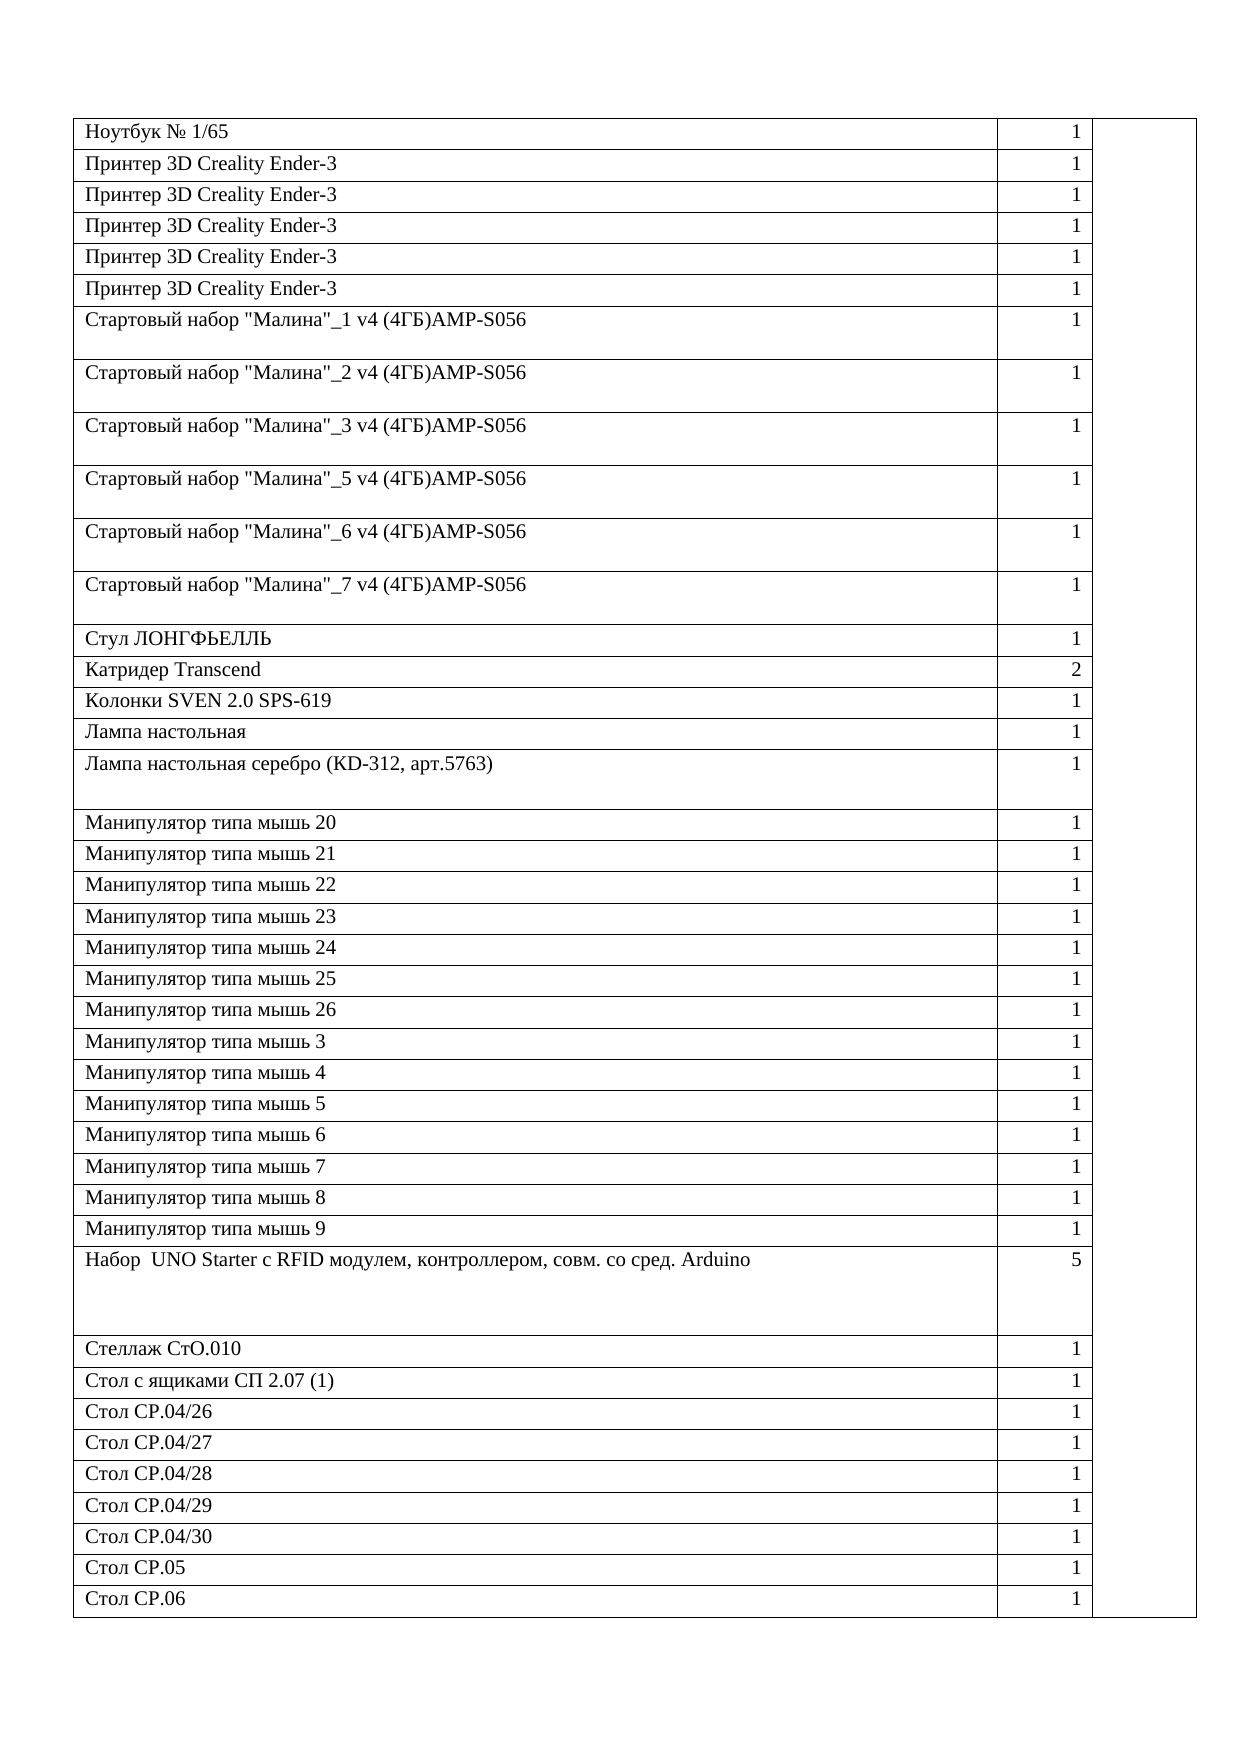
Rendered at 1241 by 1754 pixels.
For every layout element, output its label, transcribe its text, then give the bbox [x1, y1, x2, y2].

table_cell 1 [998, 572, 1092, 624]
table_cell 1 [998, 182, 1092, 212]
table_cell 1 [998, 1060, 1092, 1090]
table_cell 1 [998, 360, 1092, 412]
table_cell Манипулятор типа мышь 9 [74, 1216, 997, 1246]
table_cell 1 [998, 244, 1092, 274]
table_cell Стартовый набор "Малина"_3 v4 (4ГБ)AMP-S056 [74, 413, 997, 465]
table_cell 1 [998, 1430, 1092, 1460]
table_cell Стартовый набор "Малина"_7 v4 (4ГБ)AMP-S056 [74, 572, 997, 624]
table_cell 1 [998, 1154, 1092, 1184]
table_cell Манипулятор типа мышь 20 [74, 810, 997, 840]
table_cell 1 [998, 1336, 1092, 1367]
table_cell Принтер 3D Creality Ender-3 [74, 182, 997, 212]
table_cell Манипулятор типа мышь 6 [74, 1122, 997, 1152]
table_cell 1 [998, 275, 1092, 306]
table_cell Манипулятор типа мышь 21 [74, 841, 997, 871]
table_cell Набор UNO Starter c RFID модулем, контроллером, совм. со сред. Arduino [74, 1247, 997, 1335]
table_cell Стол СР.04/30 [74, 1524, 997, 1554]
table_cell Стол СР.06 [74, 1586, 997, 1617]
table_cell Манипулятор типа мышь 26 [74, 997, 997, 1027]
table_cell Принтер 3D Creality Ender-3 [74, 213, 997, 243]
table_cell Манипулятор типа мышь 22 [74, 872, 997, 902]
table_cell Стол СР.04/26 [74, 1399, 997, 1429]
table_cell Катридер Transcend [74, 657, 997, 687]
table_cell 2 [998, 657, 1092, 687]
table_cell 1 [998, 1368, 1092, 1398]
table_cell 1 [998, 1493, 1092, 1523]
table_cell Принтер 3D Creality Ender-3 [74, 244, 997, 274]
table_cell 1 [998, 810, 1092, 840]
table_cell Манипулятор типа мышь 23 [74, 904, 997, 934]
table_cell 1 [998, 1122, 1092, 1152]
table_cell 1 [998, 1555, 1092, 1585]
table_cell 1 [998, 966, 1092, 996]
table_cell 1 [998, 466, 1092, 518]
table_cell 1 [998, 904, 1092, 934]
table_cell Принтер 3D Creality Ender-3 [74, 275, 997, 306]
table_cell 1 [998, 213, 1092, 243]
table_cell 1 [998, 841, 1092, 871]
table_cell Стул ЛОНГФЬЕЛЛЬ [74, 625, 997, 656]
table_cell Ноутбук № 1/65 [74, 119, 997, 149]
table_cell Колонки SVEN 2.0 SPS-619 [74, 688, 997, 718]
table_cell Стартовый набор "Малина"_6 v4 (4ГБ)AMP-S056 [74, 519, 997, 571]
table_cell Манипулятор типа мышь 25 [74, 966, 997, 996]
table_cell 1 [998, 1586, 1092, 1617]
table_cell Манипулятор типа мышь 4 [74, 1060, 997, 1090]
table_cell Манипулятор типа мышь 8 [74, 1185, 997, 1215]
table_cell Стол СР.05 [74, 1555, 997, 1585]
table_cell 1 [998, 719, 1092, 749]
table_cell 1 [998, 1185, 1092, 1215]
table_cell 1 [998, 1524, 1092, 1554]
table_cell Манипулятор типа мышь 5 [74, 1091, 997, 1121]
table_cell Стеллаж СтО.010 [74, 1336, 997, 1367]
table_cell 5 [998, 1247, 1092, 1335]
table_cell Стартовый набор "Малина"_2 v4 (4ГБ)AMP-S056 [74, 360, 997, 412]
table_cell 1 [998, 150, 1092, 181]
table_cell Стол с ящиками СП 2.07 (1) [74, 1368, 997, 1398]
table_cell Манипулятор типа мышь 7 [74, 1154, 997, 1184]
table_cell Стартовый набор "Малина"_5 v4 (4ГБ)AMP-S056 [74, 466, 997, 518]
table_cell 1 [998, 625, 1092, 656]
table_cell 1 [998, 1399, 1092, 1429]
table_cell 1 [998, 1461, 1092, 1492]
table_cell 1 [998, 413, 1092, 465]
table_cell Манипулятор типа мышь 3 [74, 1029, 997, 1059]
table_cell Стол СР.04/29 [74, 1493, 997, 1523]
table_cell 1 [998, 1029, 1092, 1059]
table_cell Лампа настольная серебро (КD-312, арт.5763) [74, 750, 997, 809]
table_cell 1 [998, 997, 1092, 1027]
table_cell Стол СР.04/27 [74, 1430, 997, 1460]
table_cell Манипулятор типа мышь 24 [74, 935, 997, 965]
table_cell 1 [998, 1091, 1092, 1121]
table_cell 1 [998, 872, 1092, 902]
table_cell 1 [998, 519, 1092, 571]
table_cell 1 [998, 1216, 1092, 1246]
table_cell Принтер 3D Creality Ender-3 [74, 150, 997, 181]
table_cell 1 [998, 688, 1092, 718]
table_cell 1 [998, 119, 1092, 149]
table_cell 1 [998, 750, 1092, 809]
table_cell 1 [998, 935, 1092, 965]
table_cell Лампа настольная [74, 719, 997, 749]
table_cell Стол СР.04/28 [74, 1461, 997, 1492]
table_cell Стартовый набор "Малина"_1 v4 (4ГБ)AMP-S056 [74, 307, 997, 359]
table_cell 1 [998, 307, 1092, 359]
